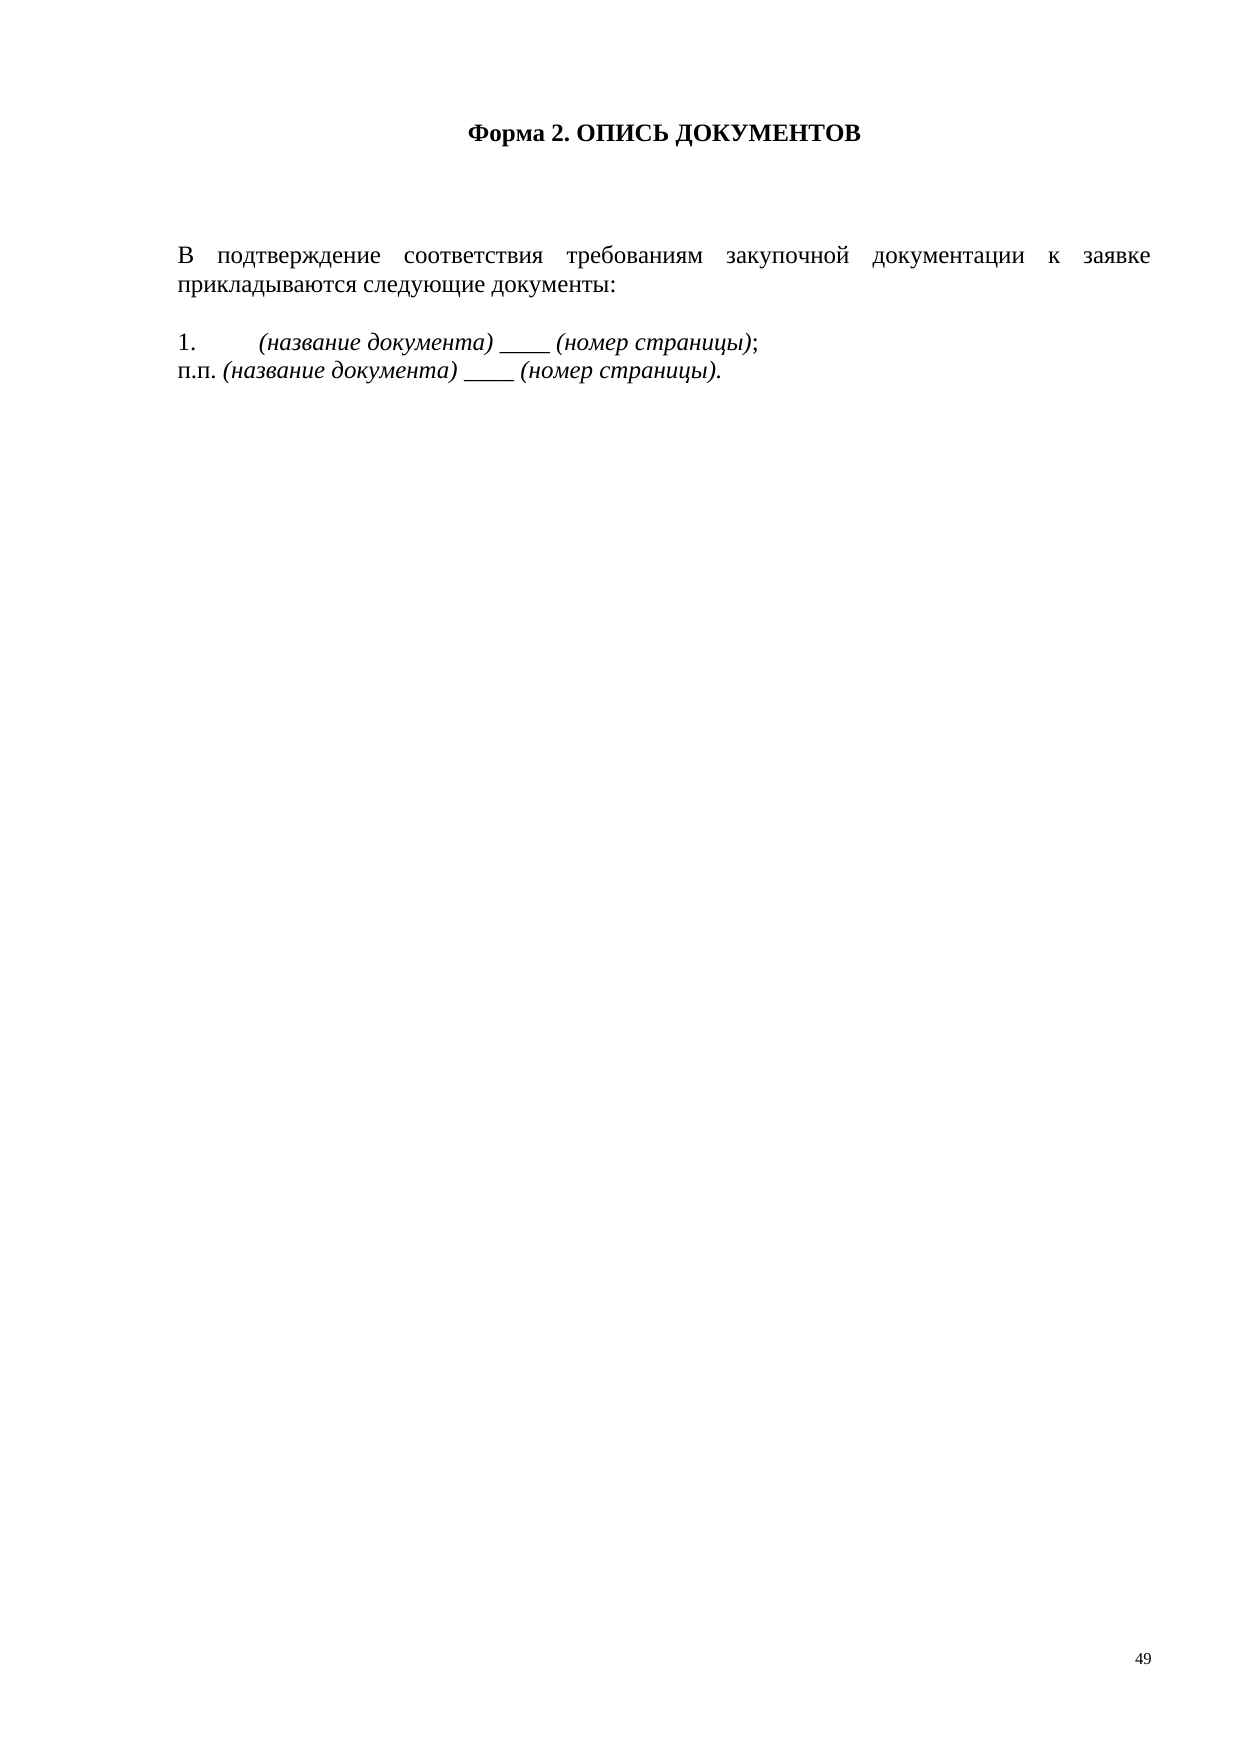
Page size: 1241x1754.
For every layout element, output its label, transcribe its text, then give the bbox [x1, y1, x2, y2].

text В подтверждение соответствия требованиям закупочной документации к заявке прикладываются следующие документы: [177, 241, 1152, 298]
subtitle Форма 2. ОПИСЬ ДОКУМЕНТОВ [177, 118, 1152, 147]
list (название документа) ____ (номер страницы); [177, 327, 1152, 356]
text п.п. (название документа) ____ (номер страницы). [177, 356, 1152, 384]
